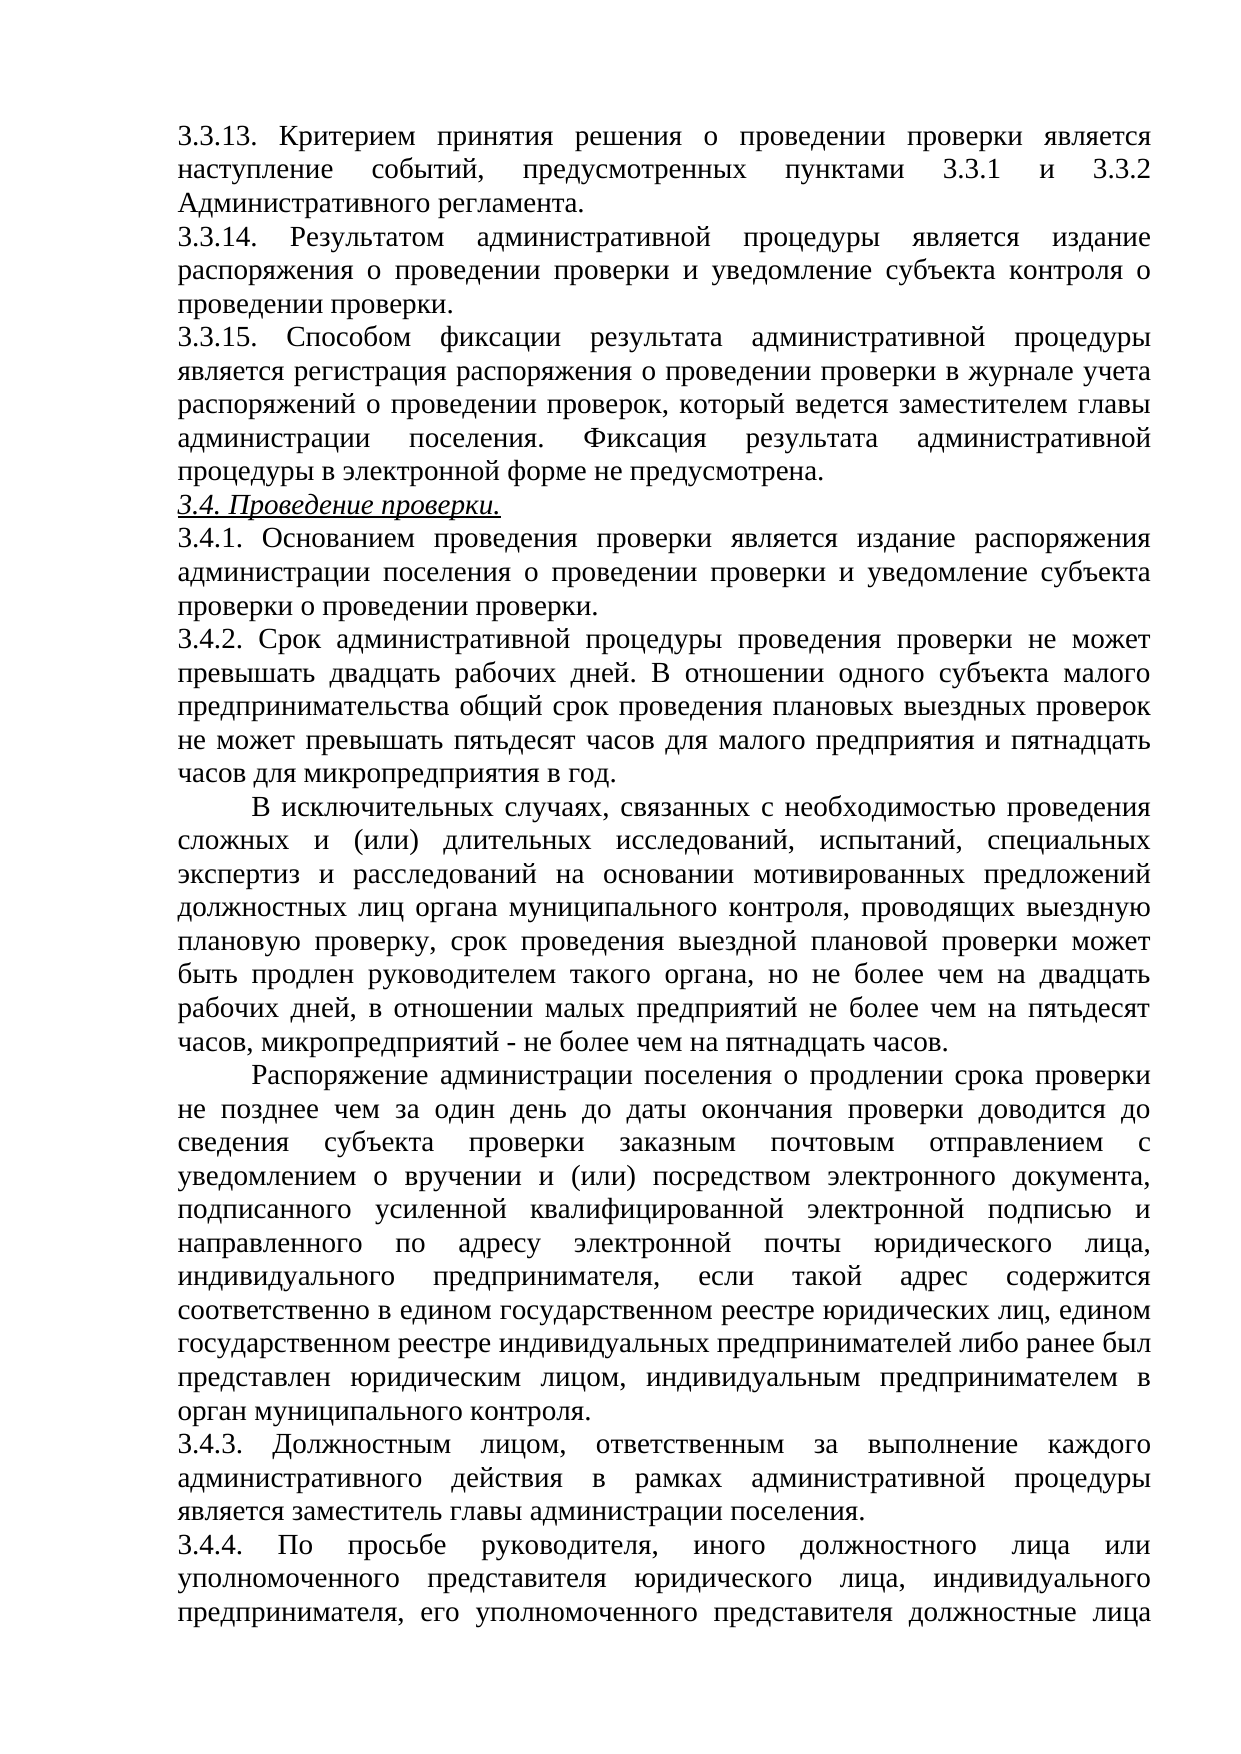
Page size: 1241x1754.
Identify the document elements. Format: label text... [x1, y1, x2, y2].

text Распоряжение администрации поселения о продлении срока проверки не позднее чем за один день до даты окончания проверки доводится до сведения субъекта проверки заказным почтовым отправлением с уведомлением о вручении и (или) посредством электронного документа, подписанного усиленной квалифицированной электронной подписью и направленного по адресу электронной почты юридического лица, индивидуального предпринимателя, если такой адрес содержится соответственно в едином государственном реестре юридических лиц, едином государственном реестре индивидуальных предпринимателей либо ранее был представлен юридическим лицом, индивидуальным предпринимателем в орган муниципального контроля. [177, 1057, 1152, 1426]
text В исключительных случаях, связанных с необходимостью проведения сложных и (или) длительных исследований, испытаний, специальных экспертиз и расследований на основании мотивированных предложений должностных лиц органа муниципального контроля, проводящих выездную плановую проверку, срок проведения выездной плановой проверки может быть продлен руководителем такого органа, но не более чем на двадцать рабочих дней, в отношении малых предприятий не более чем на пятьдесят часов, микропредприятий - не более чем на пятнадцать часов. [177, 789, 1152, 1057]
text 3.3.13. Критерием принятия решения о проведении проверки является наступление событий, предусмотренных пунктами 3.3.1 и 3.3.2 Административного регламента. [177, 118, 1152, 219]
text 3.4.2. Срок административной процедуры проведения проверки не может превышать двадцать рабочих дней. В отношении одного субъекта малого предпринимательства общий срок проведения плановых выездных проверок не может превышать пятьдесят часов для малого предприятия и пятнадцать часов для микропредприятия в год. [177, 621, 1152, 789]
text 3.4.1. Основанием проведения проверки является издание распоряжения администрации поселения о проведении проверки и уведомление субъекта проверки о проведении проверки. [177, 521, 1152, 621]
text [177, 1527, 1152, 1627]
text 3.4.3. Должностным лицом, ответственным за выполнение каждого административного действия в рамках административной процедуры является заместитель главы администрации поселения. [177, 1426, 1152, 1527]
text 3.4. Проведение проверки. [177, 487, 1152, 521]
text 3.3.14. Результатом административной процедуры является издание распоряжения о проведении проверки и уведомление субъекта контроля о проведении проверки. [177, 219, 1152, 319]
text 3.3.15. Способом фиксации результата административной процедуры является регистрация распоряжения о проведении проверки в журнале учета распоряжений о проведении проверок, который ведется заместителем главы администрации поселения. Фиксация результата административной процедуры в электронной форме не предусмотрена. [177, 319, 1152, 487]
